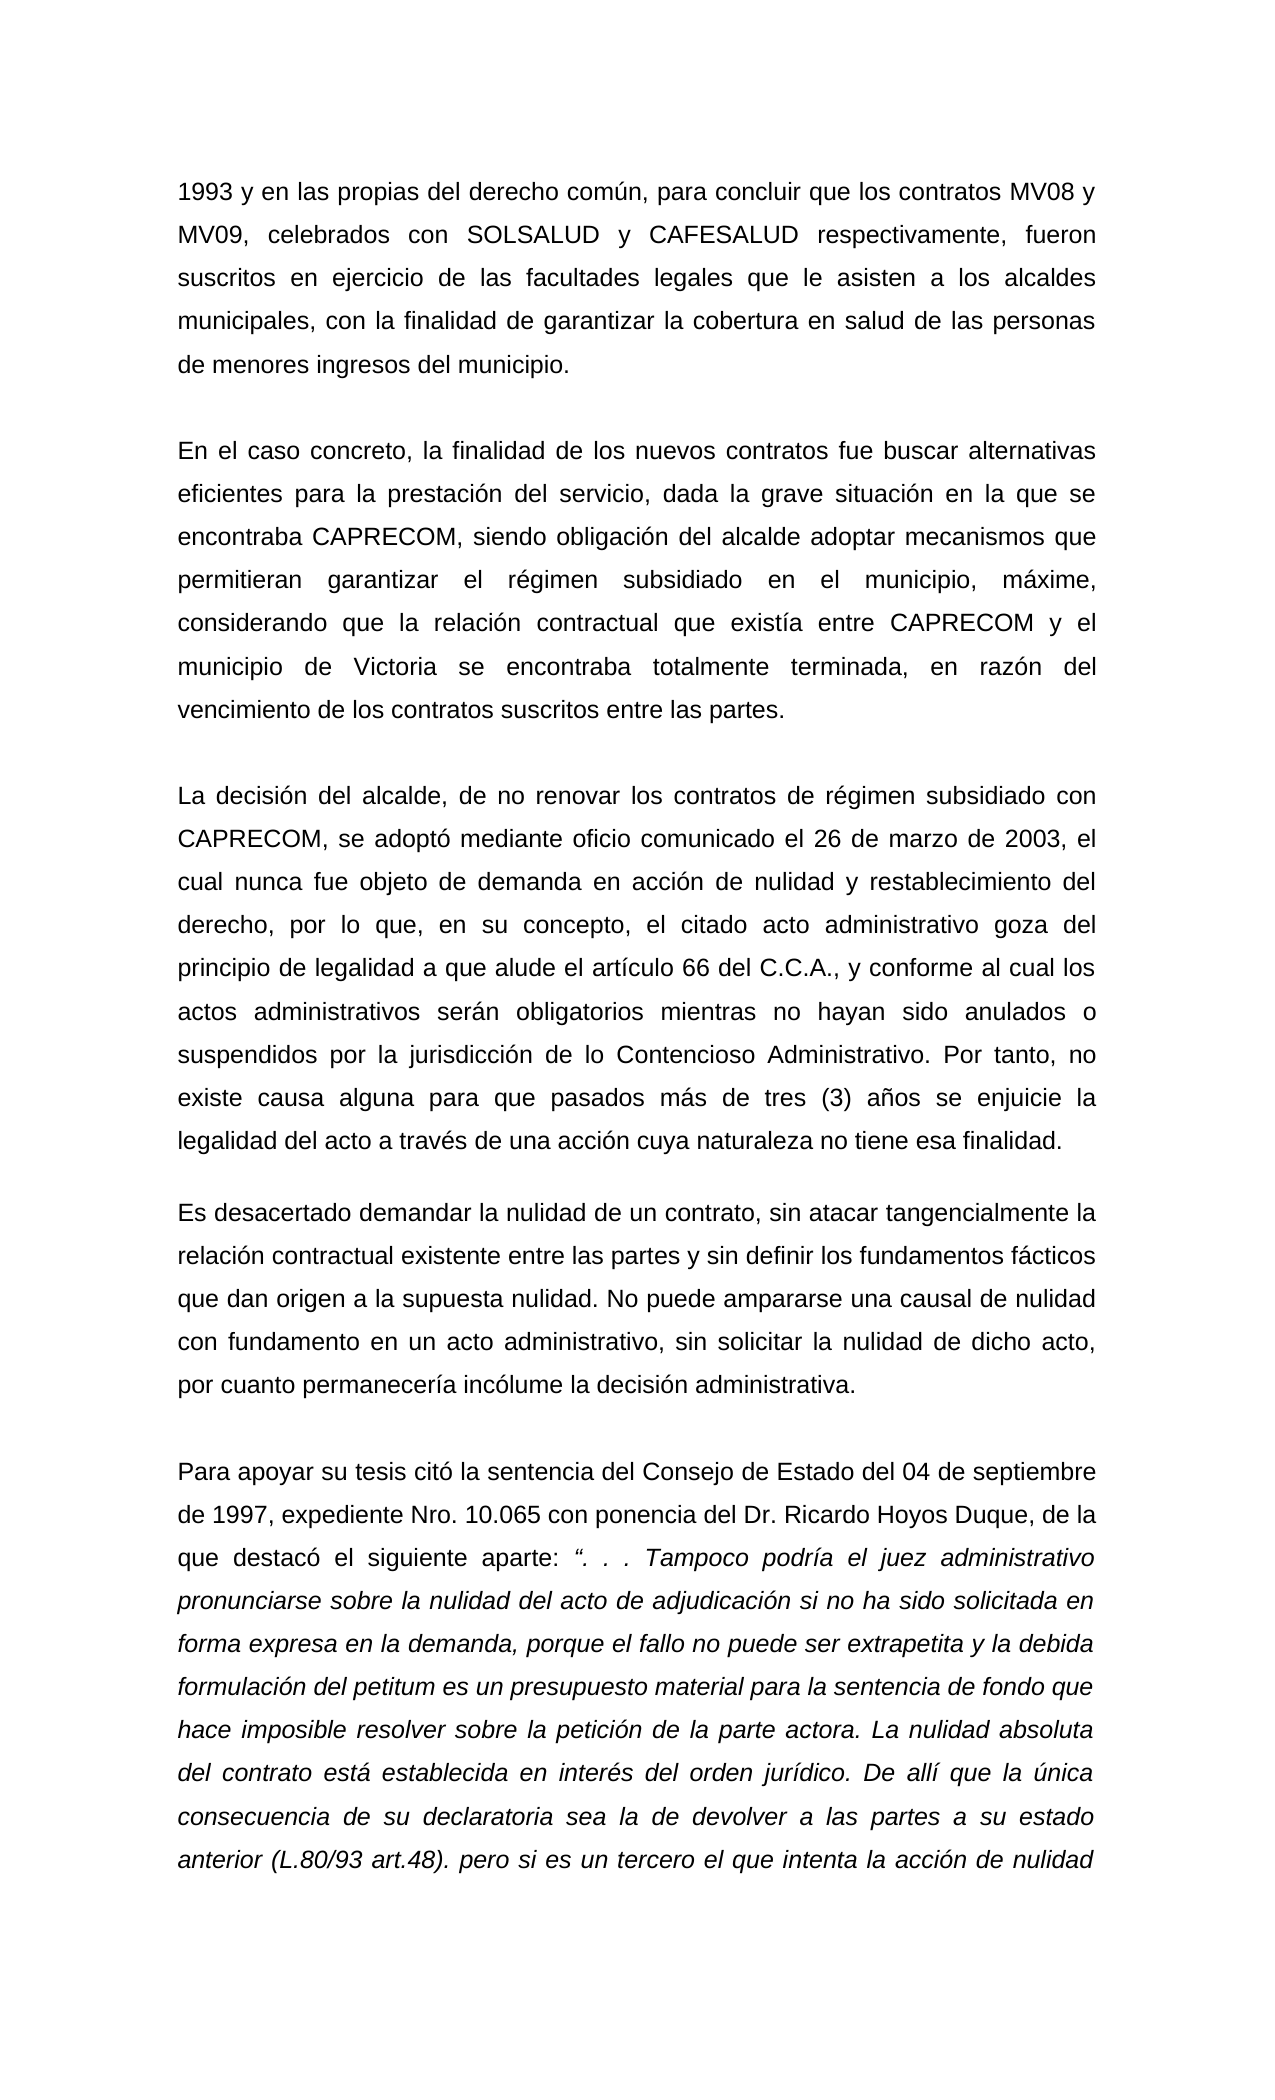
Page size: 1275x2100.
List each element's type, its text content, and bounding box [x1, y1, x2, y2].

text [177, 177, 1098, 378]
text En el caso concreto, la finalidad de los nuevos contratos fue buscar alternativas eficientes para la prestación del servicio, dada la grave situación en la que se encontraba CAPRECOM, siendo obligación del alcalde adoptar mecanismos que permitieran garantizar el régimen subsidiado en el municipio, máxime, considerando que la relación contractual que existía entre CAPRECOM y el municipio de Victoria se encontraba totalmente terminada, en razón del vencimiento de los contratos suscritos entre las partes. [177, 436, 1098, 723]
text La decisión del alcalde, de no renovar los contratos de régimen subsidiado con CAPRECOM, se adoptó mediante oficio comunicado el 26 de marzo de 2003, el cual nunca fue objeto de demanda en acción de nulidad y restablecimiento del derecho, por lo que, en su concepto, el citado acto administrativo goza del principio de legalidad a que alude el artículo 66 del C.C.A., y conforme al cual los actos administrativos serán obligatorios mientras no hayan sido anulados o suspendidos por la jurisdicción de lo Contencioso Administrativo. Por tanto, no existe causa alguna para que pasados más de tres (3) años se enjuicie la legalidad del acto a través de una acción cuya naturaleza no tiene esa finalidad. [177, 781, 1098, 1155]
text Es desacertado demandar la nulidad de un contrato, sin atacar tangencialmente la relación contractual existente entre las partes y sin definir los fundamentos fácticos que dan origen a la supuesta nulidad. No puede ampararse una causal de nulidad con fundamento en un acto administrativo, sin solicitar la nulidad de dicho acto, por cuanto permanecería incólume la decisión administrativa. [177, 1198, 1098, 1399]
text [177, 1457, 1098, 1873]
